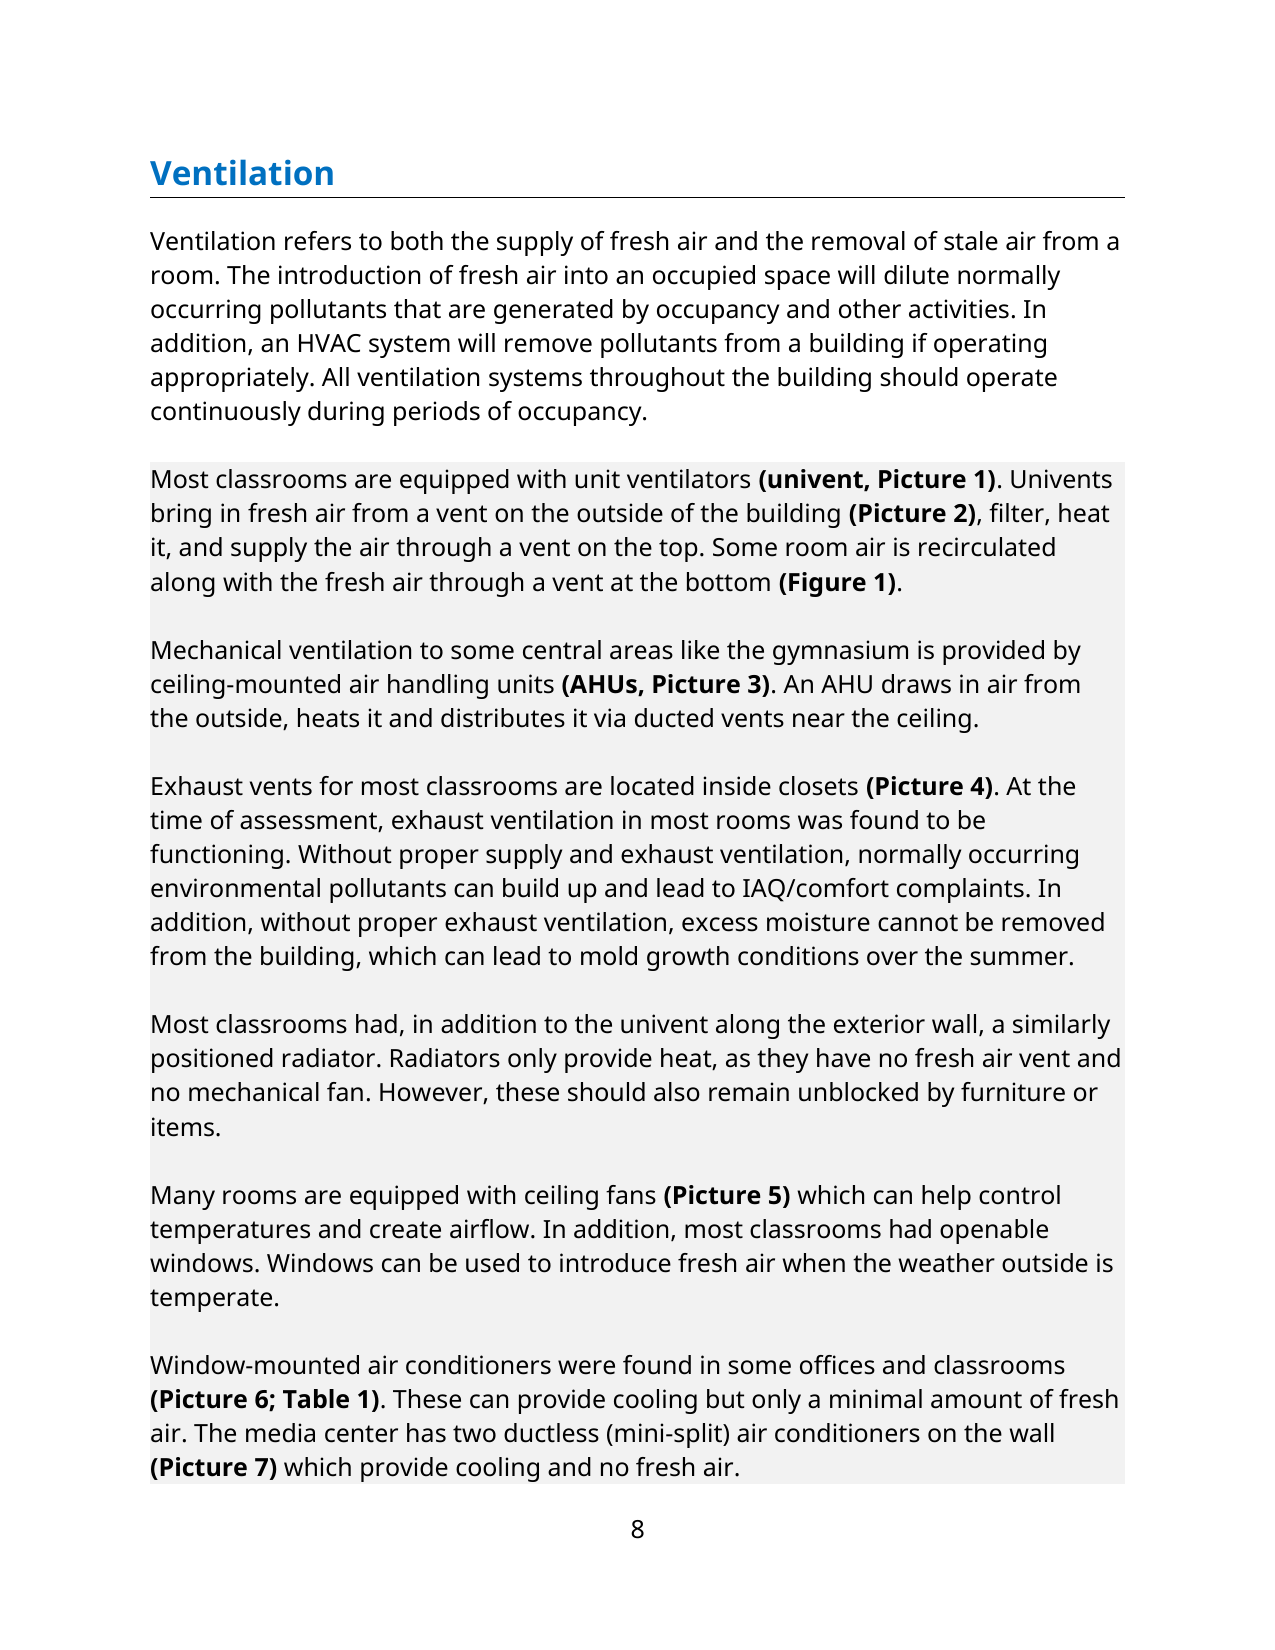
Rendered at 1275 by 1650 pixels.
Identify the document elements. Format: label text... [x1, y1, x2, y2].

text Most classrooms had, in addition to the univent along the exterior wall, a similarly positioned radiator. Radiators only provide heat, as they have no fresh air vent and no mechanical fan. However, these should also remain unblocked by furniture or items. [150, 1007, 1125, 1143]
text Exhaust vents for most classrooms are located inside closets (Picture 4). At the time of assessment, exhaust ventilation in most rooms was found to be functioning. Without proper supply and exhaust ventilation, normally occurring environmental pollutants can build up and lead to IAQ/comfort complaints. In addition, without proper exhaust ventilation, excess moisture cannot be removed from the building, which can lead to mold growth conditions over the summer. [150, 768, 1125, 973]
text Ventilation refers to both the supply of fresh air and the removal of stale air from a room. The introduction of fresh air into an occupied space will dilute normally occurring pollutants that are generated by occupancy and other activities. In addition, an HVAC system will remove pollutants from a building if operating appropriately. All ventilation systems throughout the building should operate continuously during periods of occupancy. [150, 223, 1125, 428]
text Many rooms are equipped with ceiling fans (Picture 5) which can help control temperatures and create airflow. In addition, most classrooms had openable windows. Windows can be used to introduce fresh air when the weather outside is temperate. [150, 1177, 1125, 1313]
text Most classrooms are equipped with unit ventilators (univent, Picture 1). Univents bring in fresh air from a vent on the outside of the building (Picture 2), filter, heat it, and supply the air through a vent on the top. Some room air is recirculated along with the fresh air through a vent at the bottom (Figure 1). [150, 462, 1125, 598]
text Window-mounted air conditioners were found in some offices and classrooms (Picture 6; Table 1). These can provide cooling but only a minimal amount of fresh air. The media center has two ductless (mini-split) air conditioners on the wall (Picture 7) which provide cooling and no fresh air. [150, 1348, 1125, 1484]
subtitle Ventilation [150, 150, 1125, 197]
text Mechanical ventilation to some central areas like the gymnasium is provided by ceiling-mounted air handling units (AHUs, Picture 3). An AHU draws in air from the outside, heats it and distributes it via ducted vents near the ceiling. [150, 632, 1125, 734]
